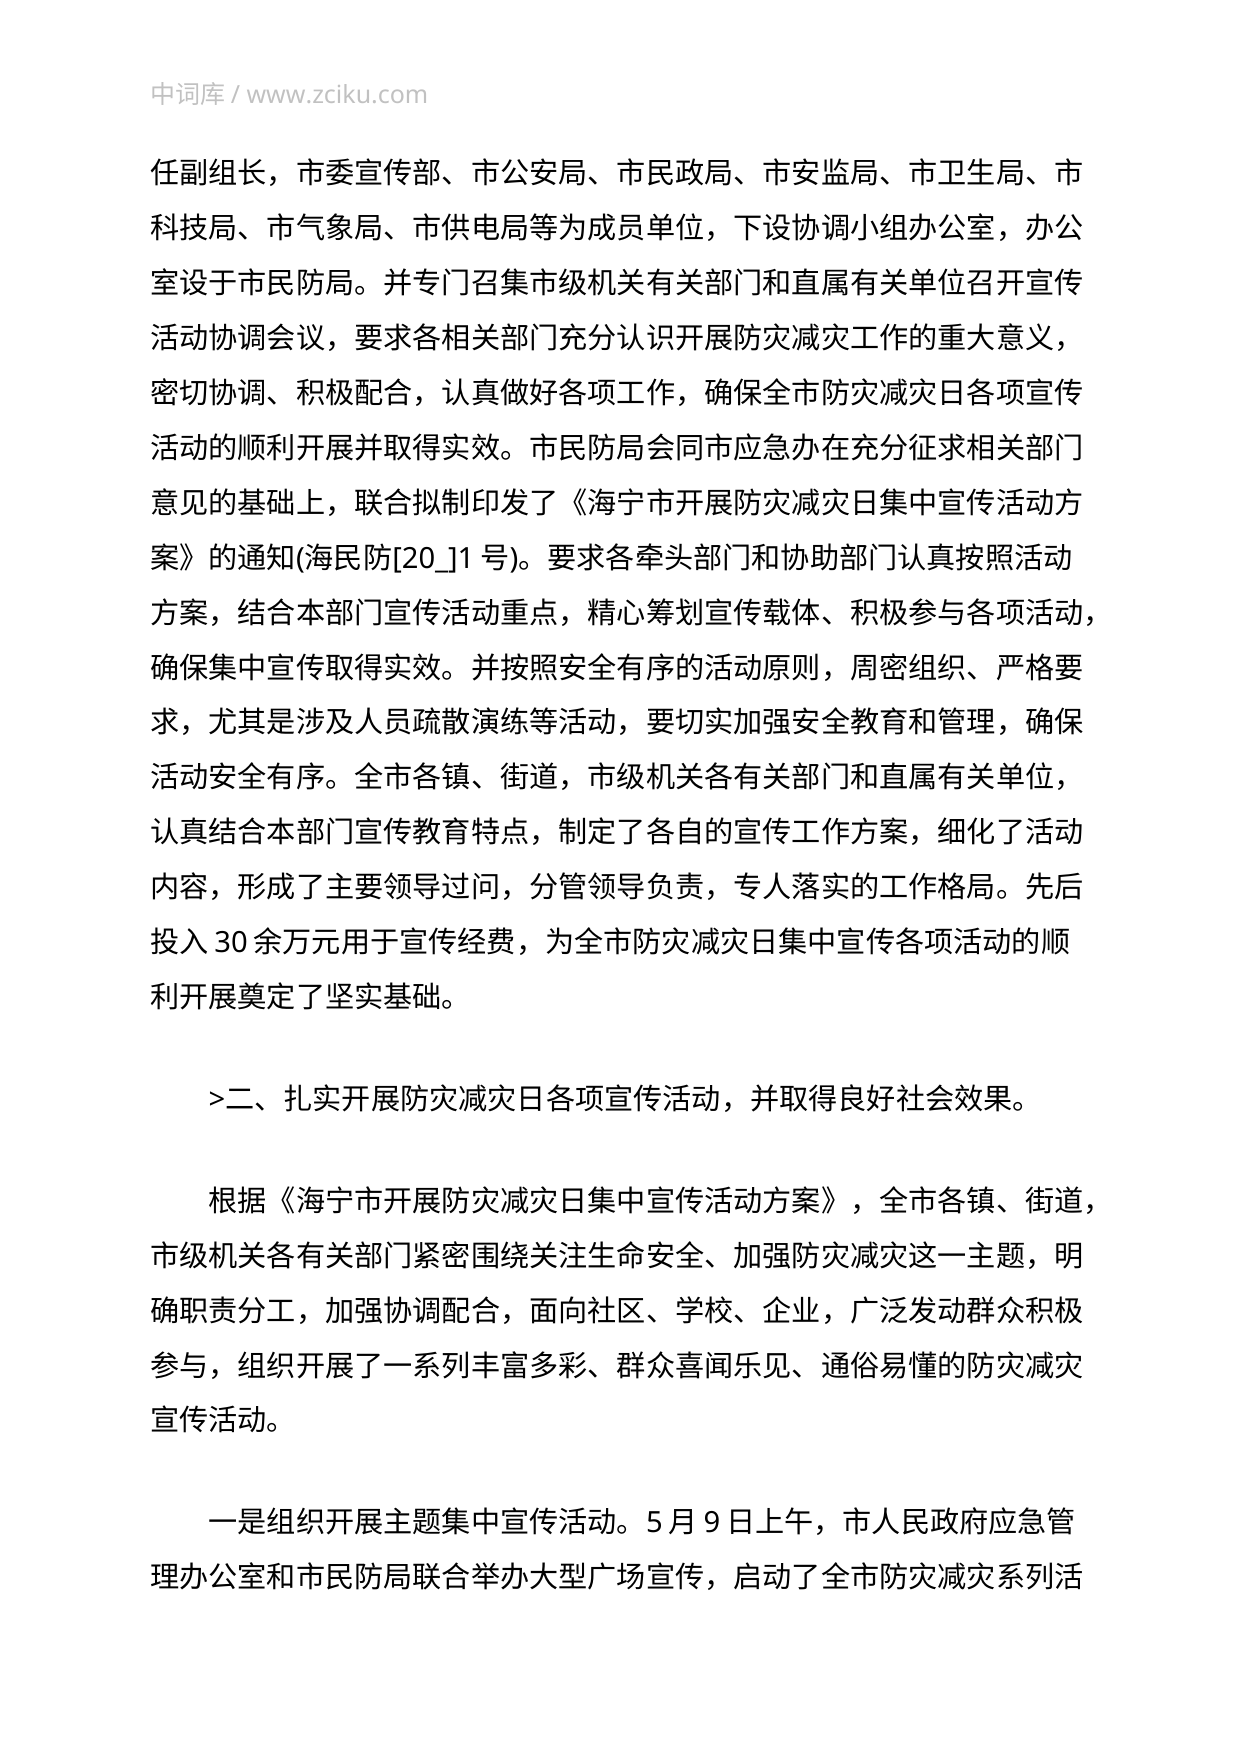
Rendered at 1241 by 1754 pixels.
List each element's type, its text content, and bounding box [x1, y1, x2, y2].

text 根据《海宁市开展防灾减灾日集中宣传活动方案》，全市各镇、街道，市级机关各有关部门紧密围绕关注生命安全、加强防灾减灾这一主题，明确职责分工，加强协调配合，面向社区、学校、企业，广泛发动群众积极参与，组织开展了一系列丰富多彩、群众喜闻乐见、通俗易懂的防灾减灾宣传活动。 [150, 1177, 1090, 1439]
text >二、扎实开展防灾减灾日各项宣传活动，并取得良好社会效果。 [150, 1075, 1090, 1118]
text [150, 1499, 1090, 1596]
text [150, 150, 1090, 1016]
